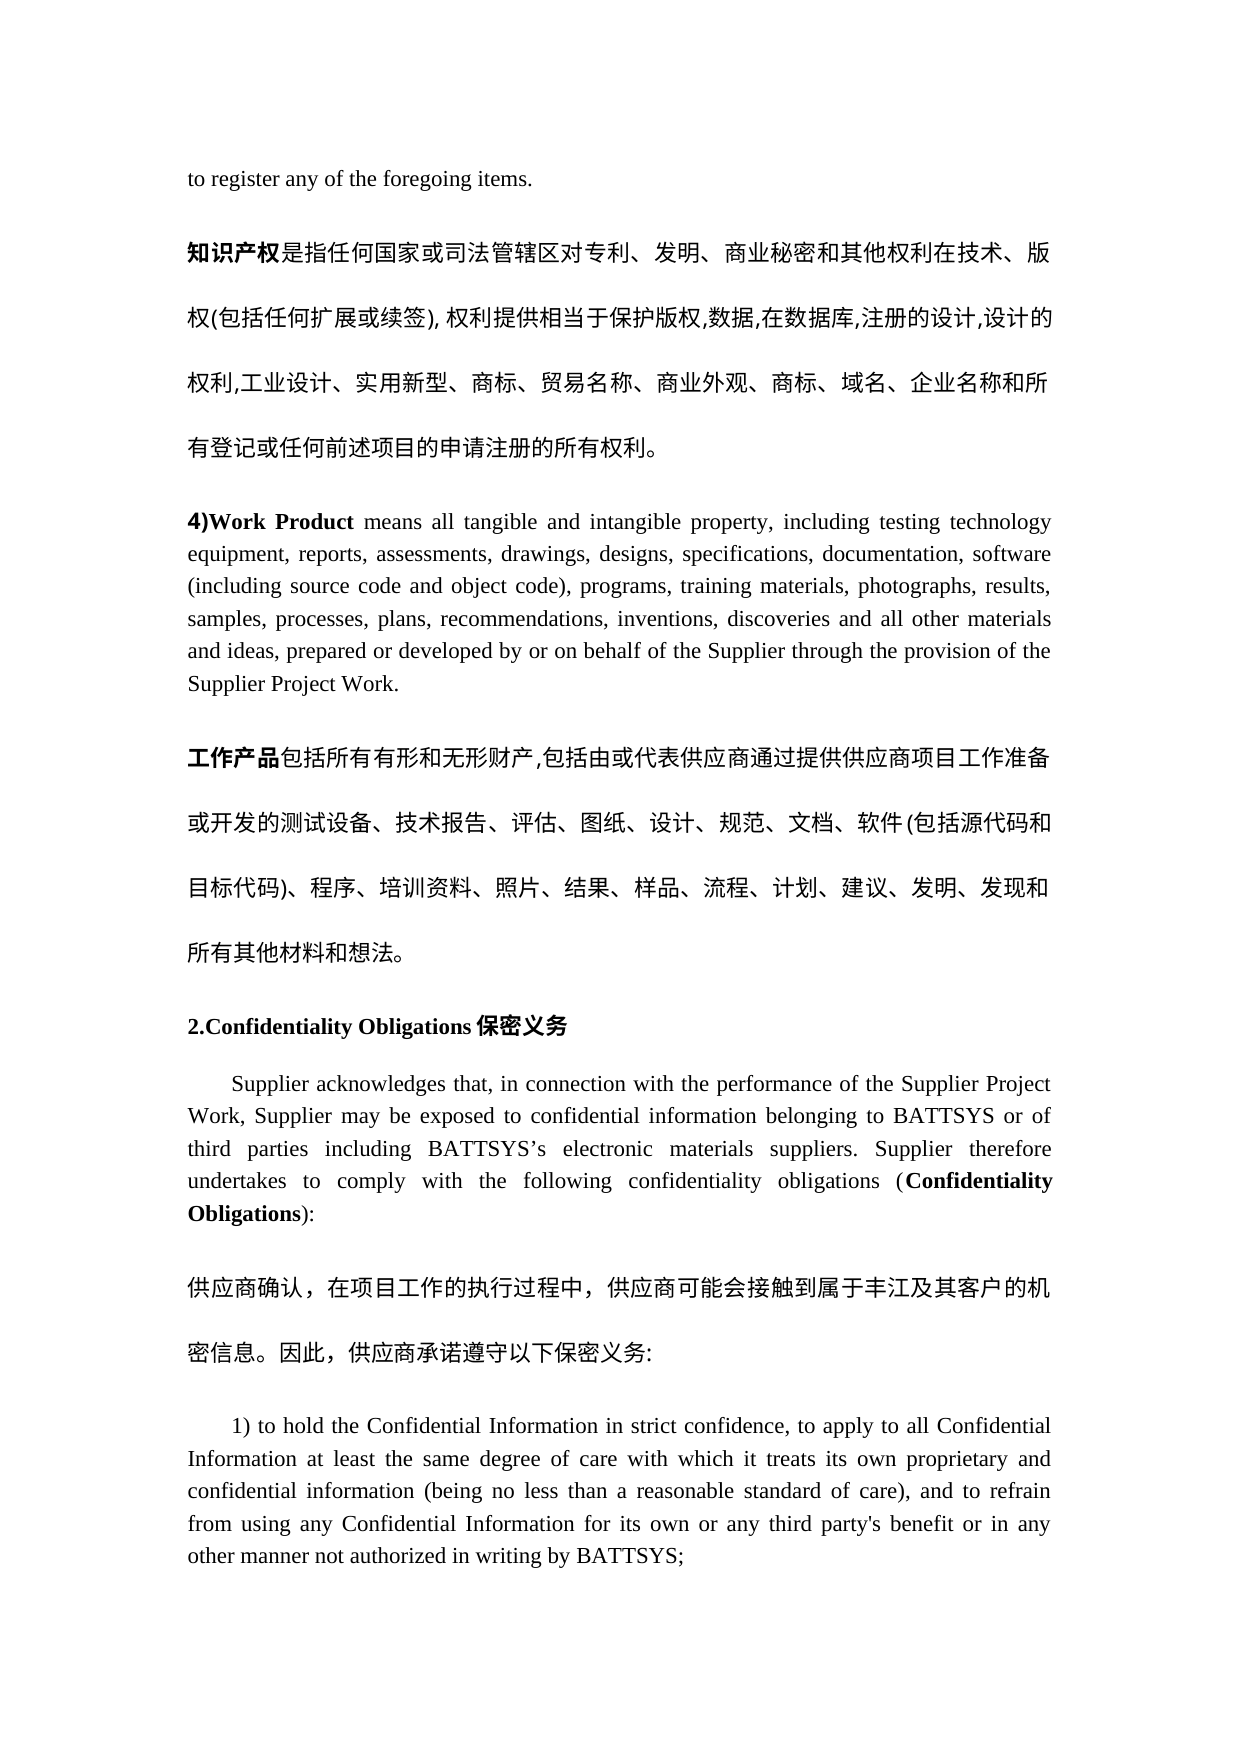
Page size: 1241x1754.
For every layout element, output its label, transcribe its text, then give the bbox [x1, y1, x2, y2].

list 1) to hold the Confidential Information in strict confidence, to apply to all Confidential Information at least the same degree of care with which it treats its own proprietary and confidential information (being no less than a reasonable standard of care), and to refrain from using any Confidential Information for its own or any third party's benefit or in any other manner not authorized in writing by BATTSYS; [187, 1409, 1053, 1572]
list Supplier acknowledges that, in connection with the performance of the Supplier Project Work, Supplier may be exposed to confidential information belonging to BATTSYS or of third parties including BATTSYS’s electronic materials suppliers. Supplier therefore undertakes to comply with the following confidentiality obligations (Confidentiality Obligations): [187, 1067, 1053, 1229]
list 4)Work Product means all tangible and intangible property, including testing technology equipment, reports, assessments, drawings, designs, specifications, documentation, software (including source code and object code), programs, training materials, photographs, results, samples, processes, plans, recommendations, inventions, discoveries and all other materials and ideas, prepared or developed by or on behalf of the Supplier through the provision of the Supplier Project Work. [187, 504, 1053, 699]
list 知识产权是指任何国家或司法管辖区对专利、发明、商业秘密和其他权利在技术、版权(包括任何扩展或续签), 权利提供相当于保护版权,数据,在数据库,注册的设计,设计的权利,工业设计、实用新型、商标、贸易名称、商业外观、商标、域名、企业名称和所有登记或任何前述项目的申请注册的所有权利。 [187, 219, 1053, 479]
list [187, 162, 1053, 194]
list 工作产品包括所有有形和无形财产,包括由或代表供应商通过提供供应商项目工作准备或开发的测试设备、技术报告、评估、图纸、设计、规范、文档、软件(包括源代码和目标代码)、程序、培训资料、照片、结果、样品、流程、计划、建议、发明、发现和所有其他材料和想法。 [187, 724, 1053, 984]
text 供应商确认，在项目工作的执行过程中，供应商可能会接触到属于丰江及其客户的机密信息。因此，供应商承诺遵守以下保密义务: [187, 1254, 1053, 1384]
list 2.Confidentiality Obligations保密义务 [187, 1009, 1053, 1042]
